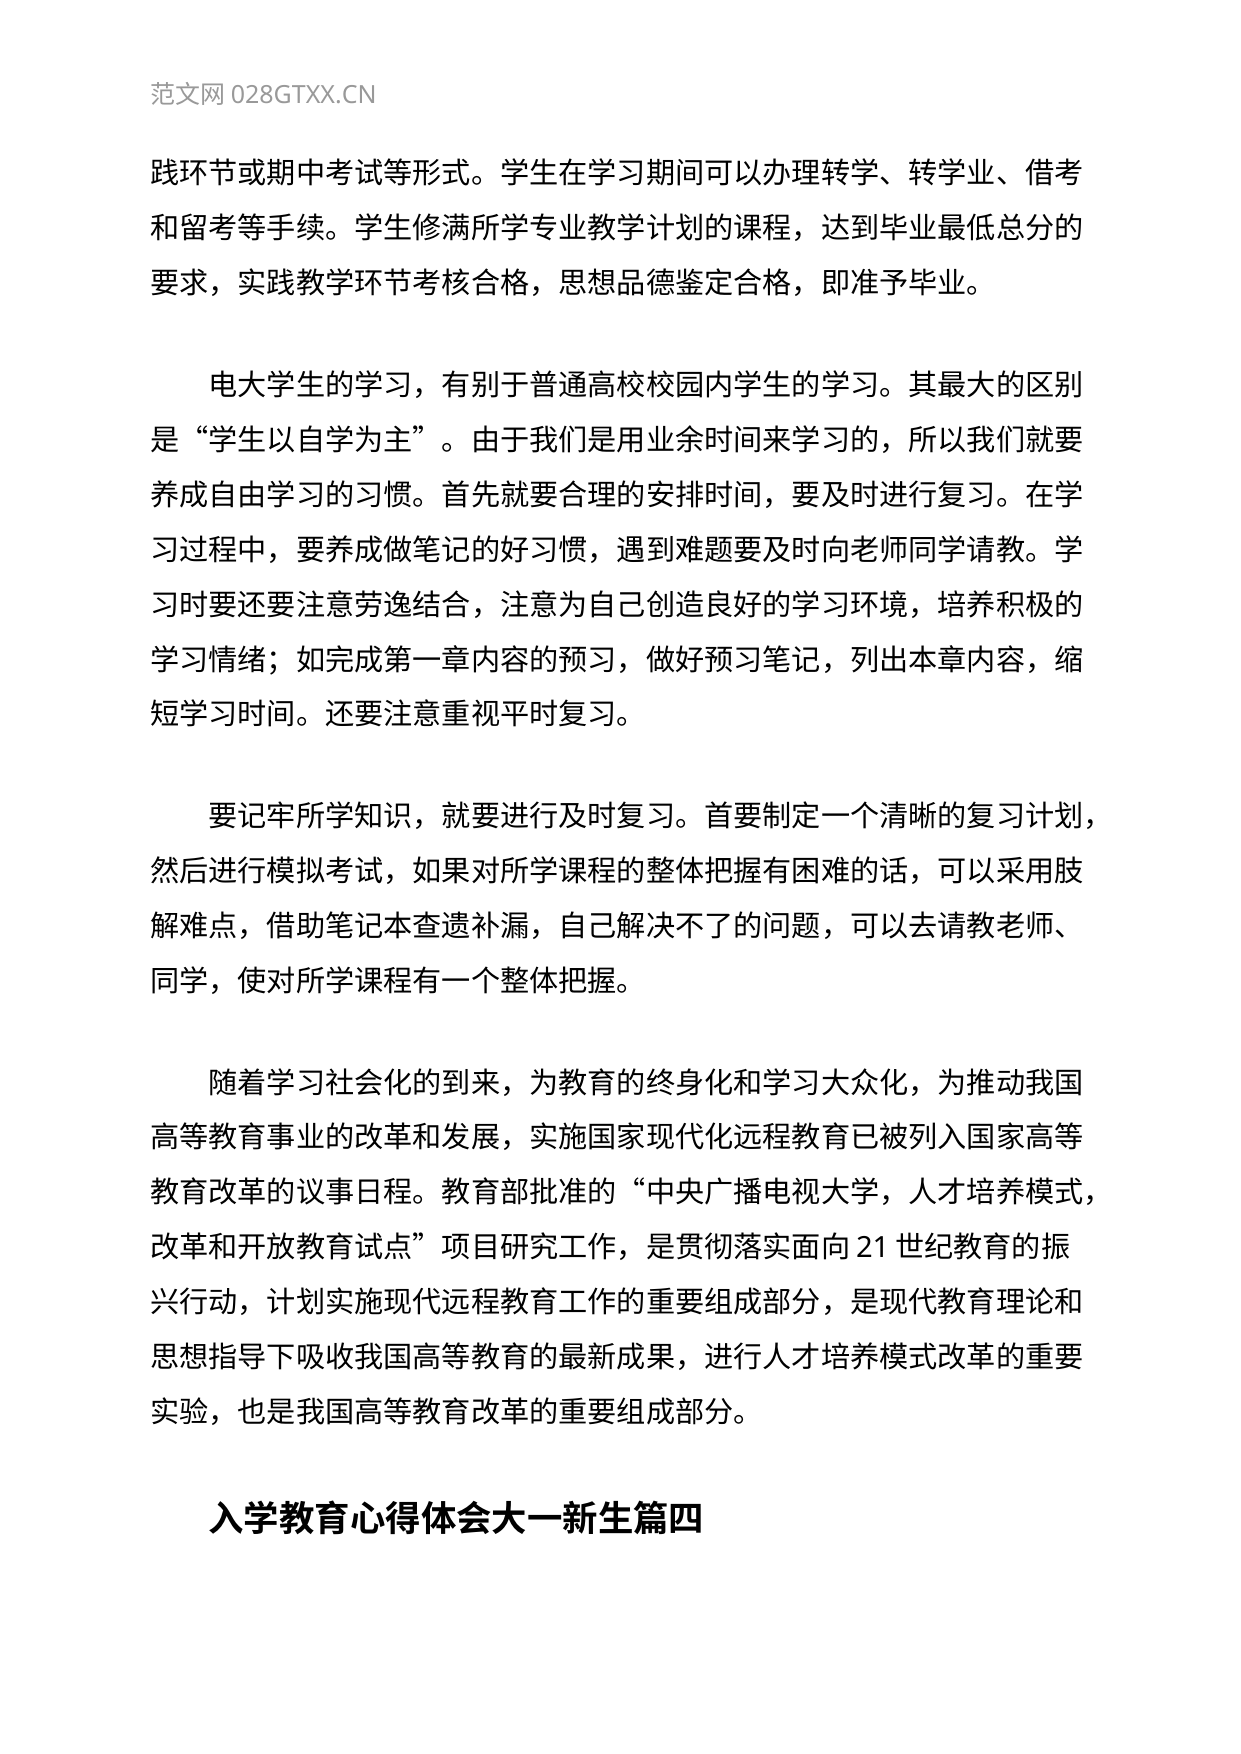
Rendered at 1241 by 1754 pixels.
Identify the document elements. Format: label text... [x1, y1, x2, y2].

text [150, 150, 1090, 302]
text 随着学习社会化的到来，为教育的终身化和学习大众化，为推动我国高等教育事业的改革和发展，实施国家现代化远程教育已被列入国家高等教育改革的议事日程。教育部批准的“中央广播电视大学，人才培养模式，改革和开放教育试点”项目研究工作，是贯彻落实面向21世纪教育的振兴行动，计划实施现代远程教育工作的重要组成部分，是现代教育理论和思想指导下吸收我国高等教育的最新成果，进行人才培养模式改革的重要实验，也是我国高等教育改革的重要组成部分。 [150, 1059, 1090, 1431]
text 入学教育心得体会大一新生篇四 [150, 1490, 1090, 1542]
text 电大学生的学习，有别于普通高校校园内学生的学习。其最大的区别是“学生以自学为主”。由于我们是用业余时间来学习的，所以我们就要养成自由学习的习惯。首先就要合理的安排时间，要及时进行复习。在学习过程中，要养成做笔记的好习惯，遇到难题要及时向老师同学请教。学习时要还要注意劳逸结合，注意为自己创造良好的学习环境，培养积极的学习情绪；如完成第一章内容的预习，做好预习笔记，列出本章内容，缩短学习时间。还要注意重视平时复习。 [150, 362, 1090, 733]
text 要记牢所学知识，就要进行及时复习。首要制定一个清晰的复习计划，然后进行模拟考试，如果对所学课程的整体把握有困难的话，可以采用肢解难点，借助笔记本查遗补漏，自己解决不了的问题，可以去请教老师、同学，使对所学课程有一个整体把握。 [150, 793, 1090, 1000]
